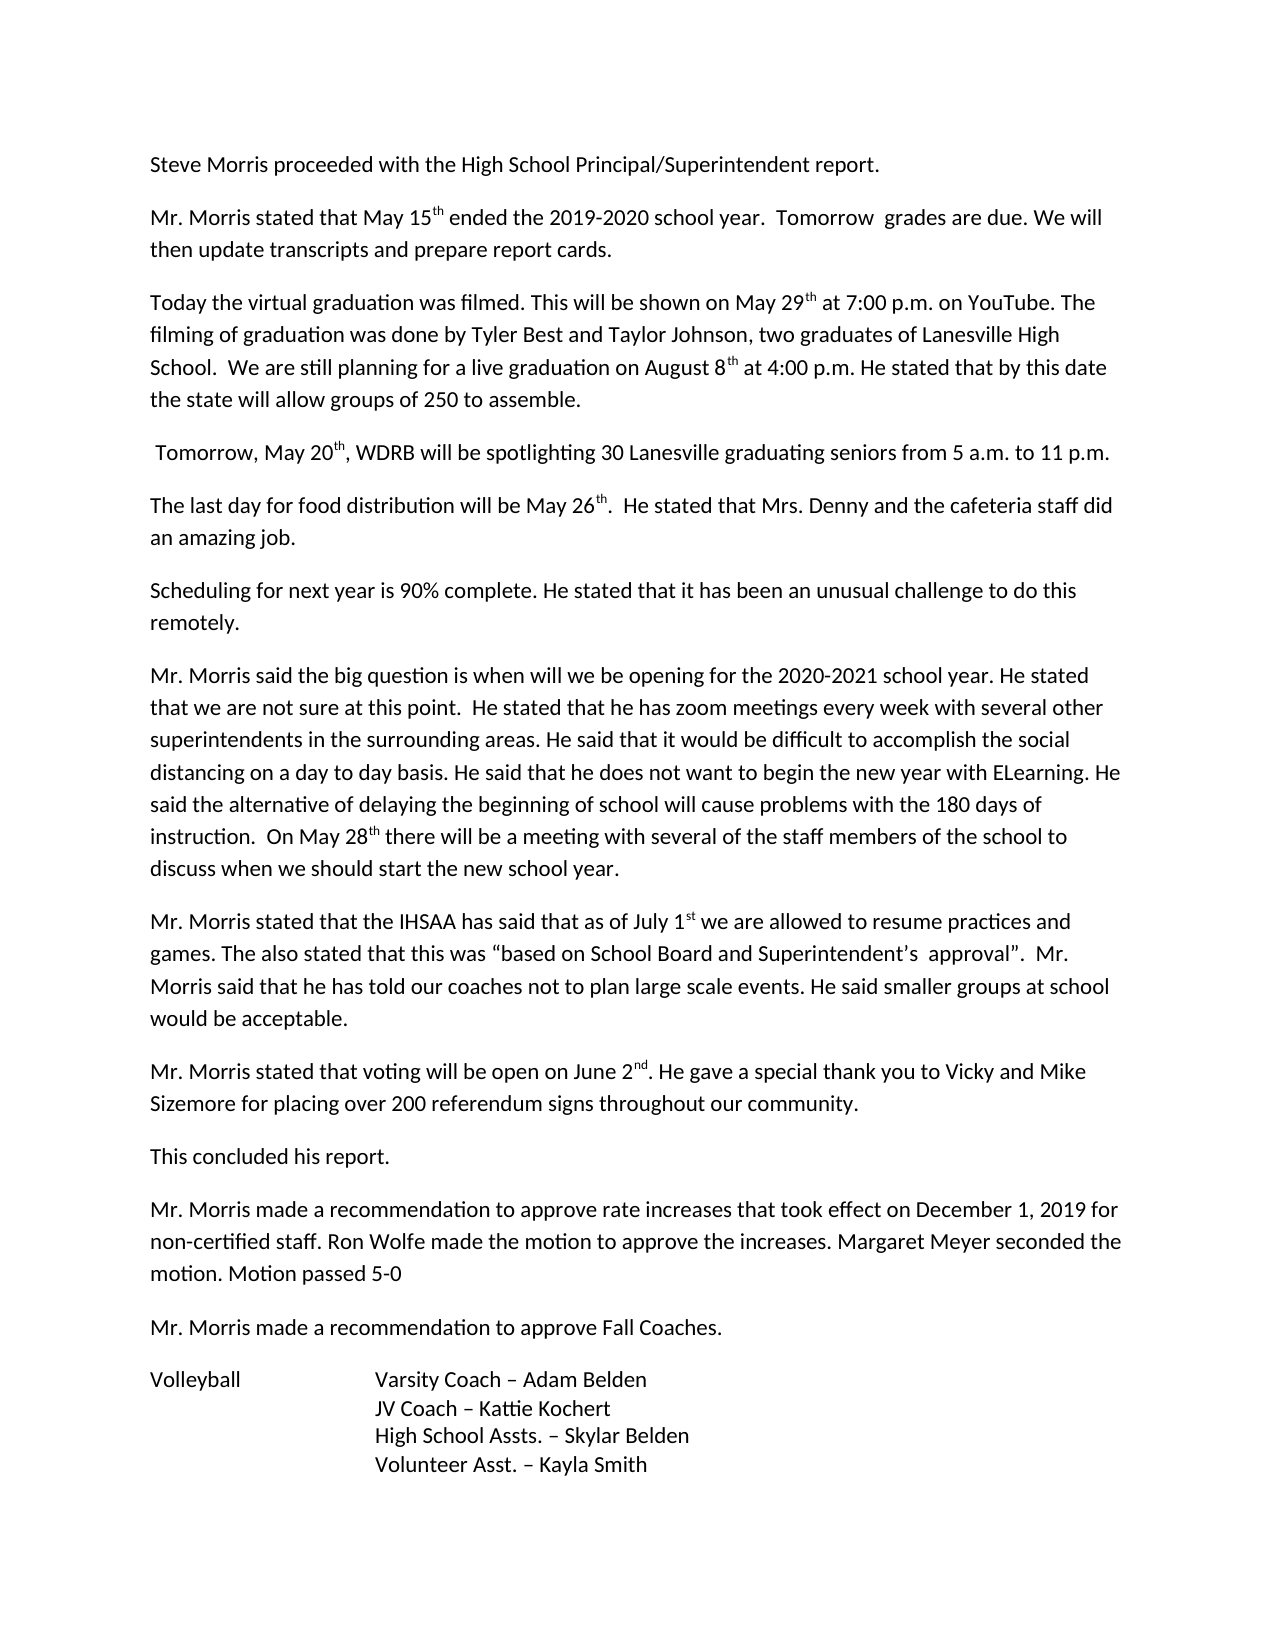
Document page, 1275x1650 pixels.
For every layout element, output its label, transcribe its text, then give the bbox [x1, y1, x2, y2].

text The last day for food distribution will be May 26th. He stated that Mrs. Denny and the cafeteria staff did an amazing job. [150, 491, 1125, 551]
text Scheduling for next year is 90% complete. He stated that it has been an unusual challenge to do this remotely. [150, 576, 1125, 636]
text Mr. Morris stated that voting will be open on June 2nd. He gave a special thank you to Vicky and Mike Sizemore for placing over 200 referendum signs throughout our community. [150, 1057, 1125, 1117]
text Tomorrow, May 20th, WDRB will be spotlighting 30 Lanesville graduating seniors from 5 a.m. to 11 p.m. [150, 438, 1125, 466]
text Mr. Morris stated that the IHSAA has said that as of July 1st we are allowed to resume practices and games. The also stated that this was “based on School Board and Superintendent’s approval”. Mr. Morris said that he has told our coaches not to plan large scale events. He said smaller groups at school would be acceptable. [150, 907, 1125, 1032]
text JV Coach – Kattie Kochert [150, 1394, 1125, 1422]
text Mr. Morris made a recommendation to approve rate increases that took effect on December 1, 2019 for non-certified staff. Ron Wolfe made the motion to approve the increases. Margaret Meyer seconded the motion. Motion passed 5-0 [150, 1195, 1125, 1288]
text Volunteer Asst. – Kayla Smith [150, 1450, 1125, 1478]
text Steve Morris proceeded with the High School Principal/Superintendent report. [150, 150, 1125, 178]
text Mr. Morris stated that May 15th ended the 2019-2020 school year. Tomorrow grades are due. We will then update transcripts and prepare report cards. [150, 203, 1125, 263]
text This concluded his report. [150, 1142, 1125, 1170]
text Today the virtual graduation was filmed. This will be shown on May 29th at 7:00 p.m. on YouTube. The filming of graduation was done by Tyler Best and Taylor Johnson, two graduates of Lanesville High School. We are still planning for a live graduation on August 8th at 4:00 p.m. He stated that by this date the state will allow groups of 250 to assemble. [150, 288, 1125, 413]
text Mr. Morris made a recommendation to approve Fall Coaches. [150, 1313, 1125, 1341]
text High School Assts. – Skylar Belden [150, 1422, 1125, 1450]
text Volleyball Varsity Coach – Adam Belden [150, 1366, 1125, 1394]
text Mr. Morris said the big question is when will we be opening for the 2020-2021 school year. He stated that we are not sure at this point. He stated that he has zoom meetings every week with several other superintendents in the surrounding areas. He said that it would be difficult to accomplish the social distancing on a day to day basis. He said that he does not want to begin the new year with ELearning. He said the alternative of delaying the beginning of school will cause problems with the 180 days of instruction. On May 28th there will be a meeting with several of the staff members of the school to discuss when we should start the new school year. [150, 661, 1125, 882]
